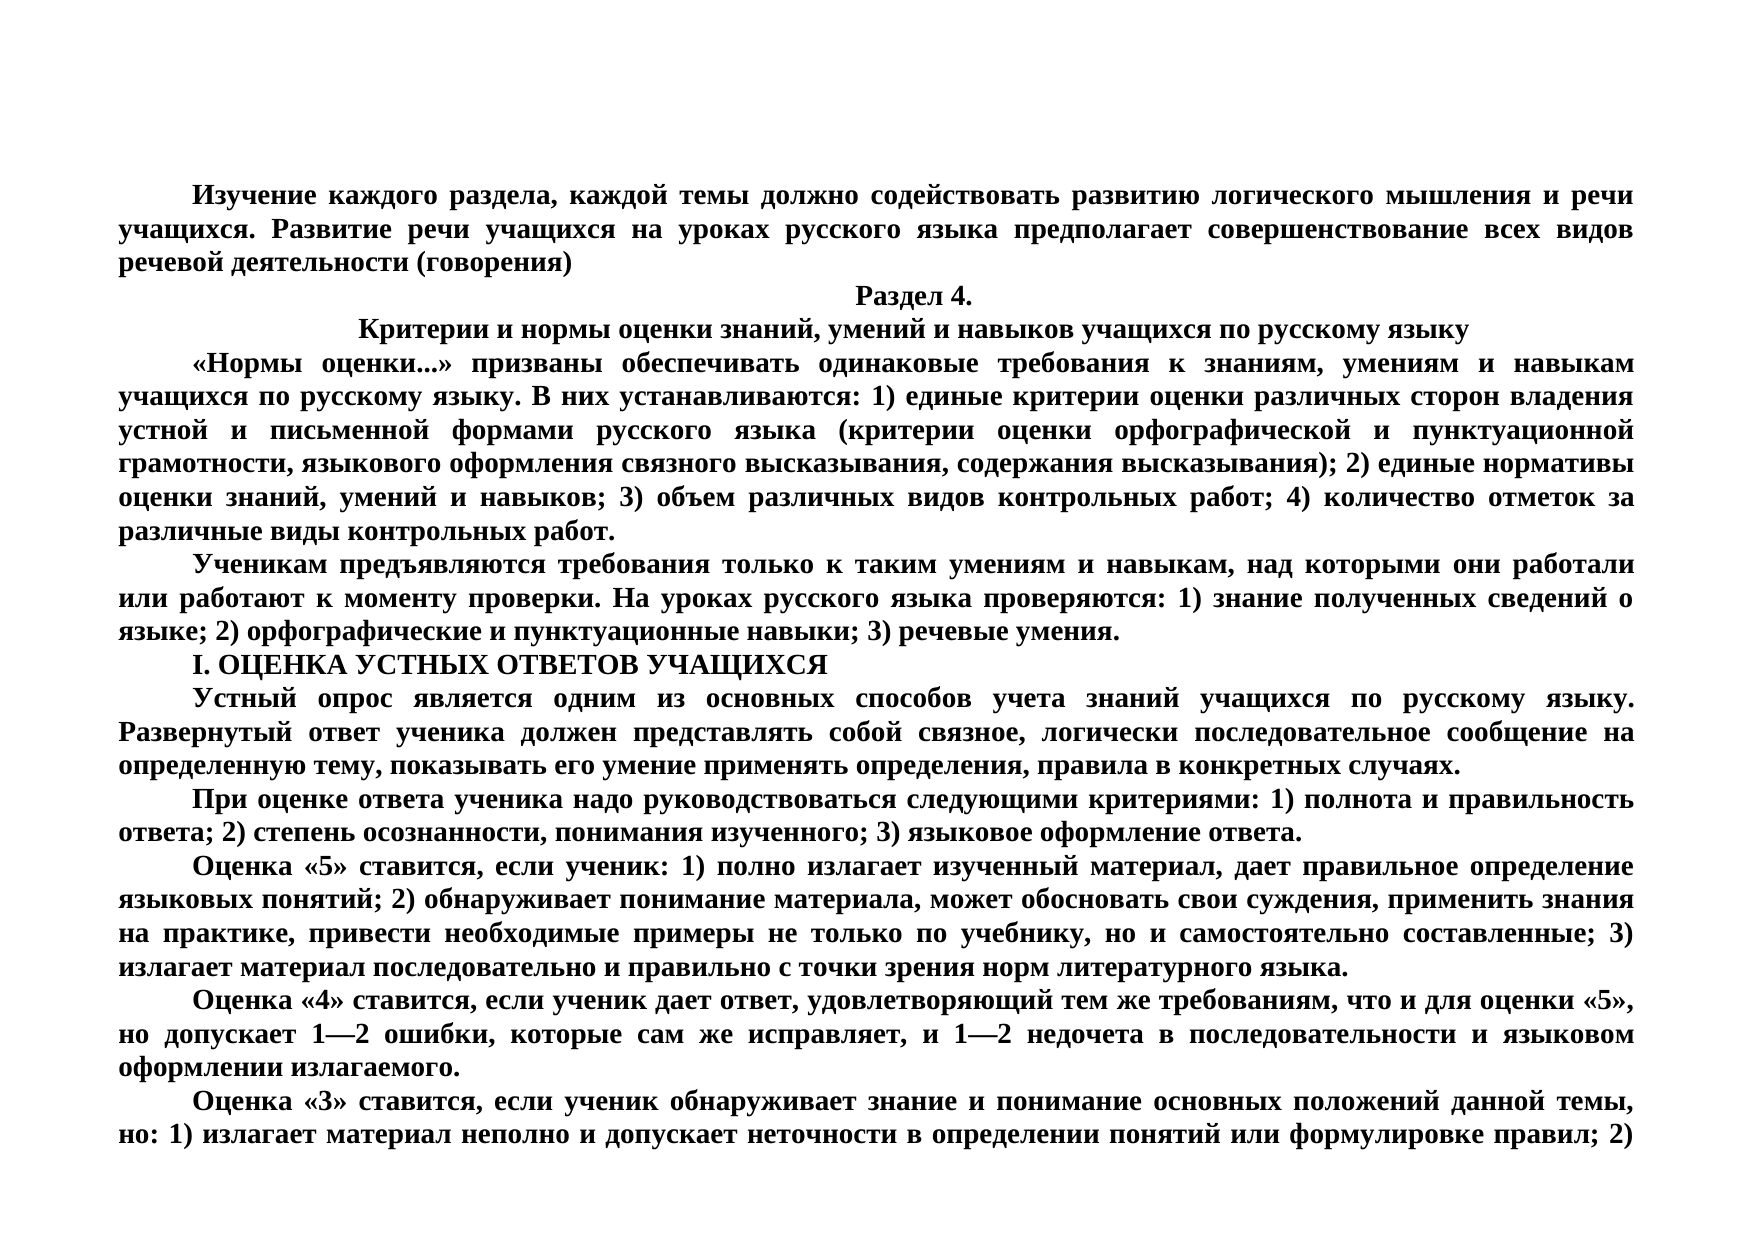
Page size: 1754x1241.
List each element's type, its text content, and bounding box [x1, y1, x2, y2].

text Изучение каждого раздела, каждой темы должно содействовать развитию логического мышления и речи учащихся. Развитие речи учащихся на уроках русского языка предполагает совершенствование всех видов речевой деятельности (говорения) [118, 177, 1636, 278]
text Оценка «4» ставится, если ученик дает ответ, удовлетворяющий тем же требованиям, что и для оценки «5», но допускает 1—2 ошибки, которые сам же исправляет, и 1—2 недочета в последовательности и языковом оформлении излагаемого. [118, 982, 1636, 1083]
text I. ОЦЕНКА УСТНЫХ ОТВЕТОВ УЧАЩИХСЯ [118, 647, 1636, 680]
text Устный опрос является одним из основных способов учета знаний учащихся по русскому языку. Развернутый ответ ученика должен представлять собой связное, логически последовательное сообщение на определенную тему, показывать его умение применять определения, правила в конкретных случаях. [118, 680, 1636, 781]
text Критерии и нормы оценки знаний, умений и навыков учащихся по русскому языку [118, 311, 1636, 345]
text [118, 1083, 1636, 1150]
text «Нормы оценки...» призваны обеспечивать одинаковые требования к знаниям, умениям и навыкам учащихся по русскому языку. В них устанавливаются: 1) единые критерии оценки различных сторон владения устной и письменной формами русского языка (критерии оценки орфографической и пунктуационной грамотности, языкового оформления связного высказывания, содержания высказывания); 2) единые нормативы оценки знаний, умений и навыков; 3) объем различных видов контрольных работ; 4) количество отметок за различные виды контрольных работ. [118, 345, 1636, 546]
text Оценка «5» ставится, если ученик: 1) полно излагает изученный материал, дает правильное определение языковых понятий; 2) обнаруживает понимание материала, может обосновать свои суждения, применить знания на практике, привести необходимые примеры не только по учебнику, но и самостоятельно составленные; 3) излагает материал последовательно и правильно с точки зрения норм литературного языка. [118, 848, 1636, 982]
text Ученикам предъявляются требования только к таким умениям и навыкам, над которыми они работали или работают к моменту проверки. На уроках русского языка проверяются: 1) знание полученных сведений о языке; 2) орфографические и пунктуационные навыки; 3) речевые умения. [118, 546, 1636, 647]
text При оценке ответа ученика надо руководствоваться следующими критериями: 1) полнота и правильность ответа; 2) степень осознанности, понимания изученного; 3) языковое оформление ответа. [118, 781, 1636, 848]
text Раздел 4. [118, 278, 1636, 311]
